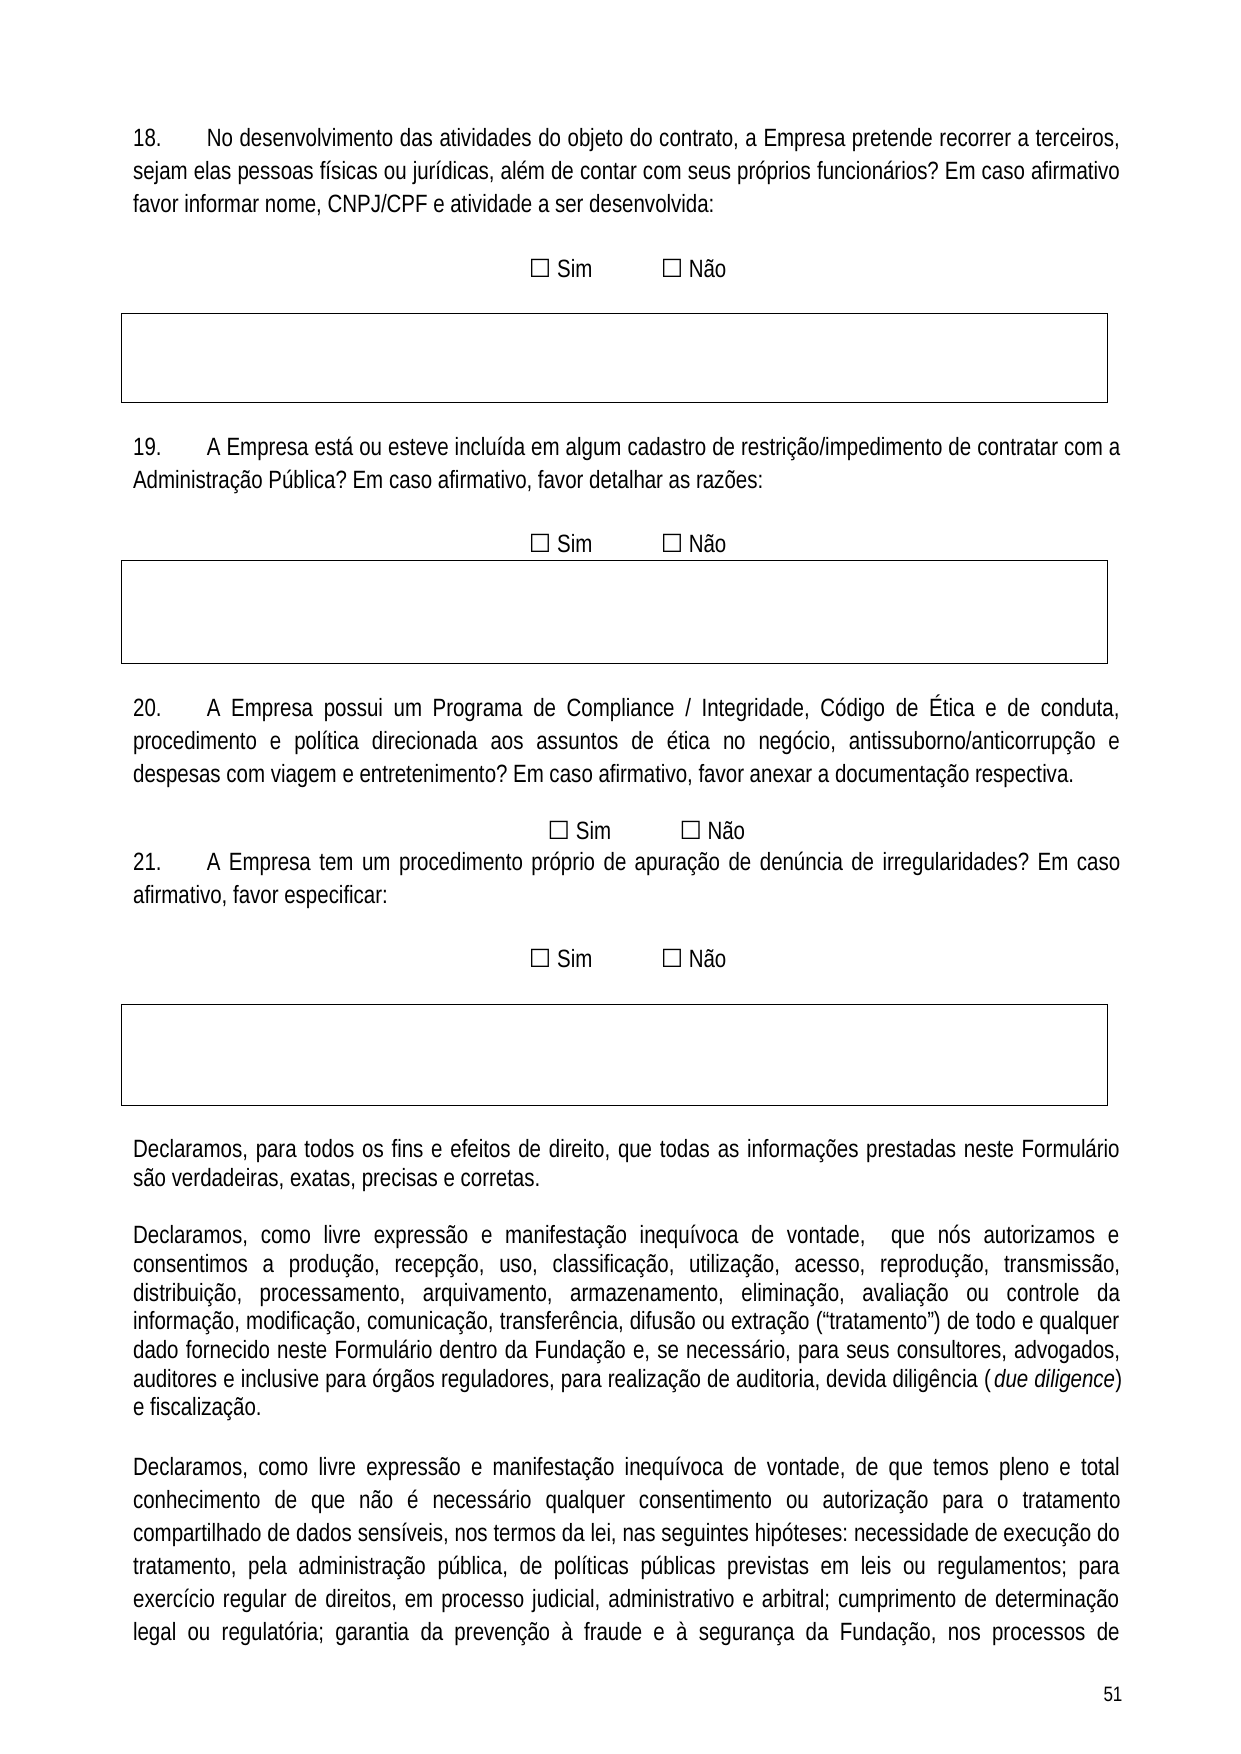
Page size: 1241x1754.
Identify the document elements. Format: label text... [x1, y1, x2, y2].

list Sim Não [133, 251, 1122, 284]
list Declaramos, como livre expressão e manifestação inequívoca de vontade, que nós autorizamos e consentimos a produção, recepção, uso, classificação, utilização, acesso, reprodução, transmissão, distribuição, processamento, arquivamento, armazenamento, eliminação, avaliação ou controle da informação, modificação, comunicação, transferência, difusão ou extração (“tratamento”) de todo e qualquer dado fornecido neste Formulário dentro da Fundação e, se necessário, para seus consultores, advogados, auditores e inclusive para órgãos reguladores, para realização de auditoria, devida diligência (due diligence) e fiscalização. [133, 1220, 1122, 1421]
list A Empresa possui um Programa de Compliance / Integridade, Código de Ética e de conduta, procedimento e política direcionada aos assuntos de ética no negócio, antissuborno/anticorrupção e despesas com viagem e entretenimento? Em caso afirmativo, favor anexar a documentação respectiva. [133, 693, 1122, 787]
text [133, 1452, 1122, 1645]
list No desenvolvimento das atividades do objeto do contrato, a Empresa pretende recorrer a terceiros, sejam elas pessoas físicas ou jurídicas, além de contar com seus próprios funcionários? Em caso afirmativo favor informar nome, CNPJ/CPF e atividade a ser desenvolvida: [133, 123, 1122, 218]
text Sim Não [170, 813, 1122, 847]
table_header [122, 314, 1107, 402]
table_header [122, 1005, 1107, 1105]
list Declaramos, para todos os fins e efeitos de direito, que todas as informações prestadas neste Formulário são verdadeiras, exatas, precisas e corretas. [133, 1134, 1122, 1192]
list A Empresa tem um procedimento próprio de apuração de denúncia de irregularidades? Em caso afirmativo, favor especificar: [133, 847, 1122, 908]
table_header [122, 561, 1107, 663]
list Sim Não [133, 526, 1122, 560]
list A Empresa está ou esteve incluída em algum cadastro de restrição/impedimento de contratar com a Administração Pública? Em caso afirmativo, favor detalhar as razões: [133, 432, 1122, 493]
list Sim Não [133, 941, 1122, 975]
